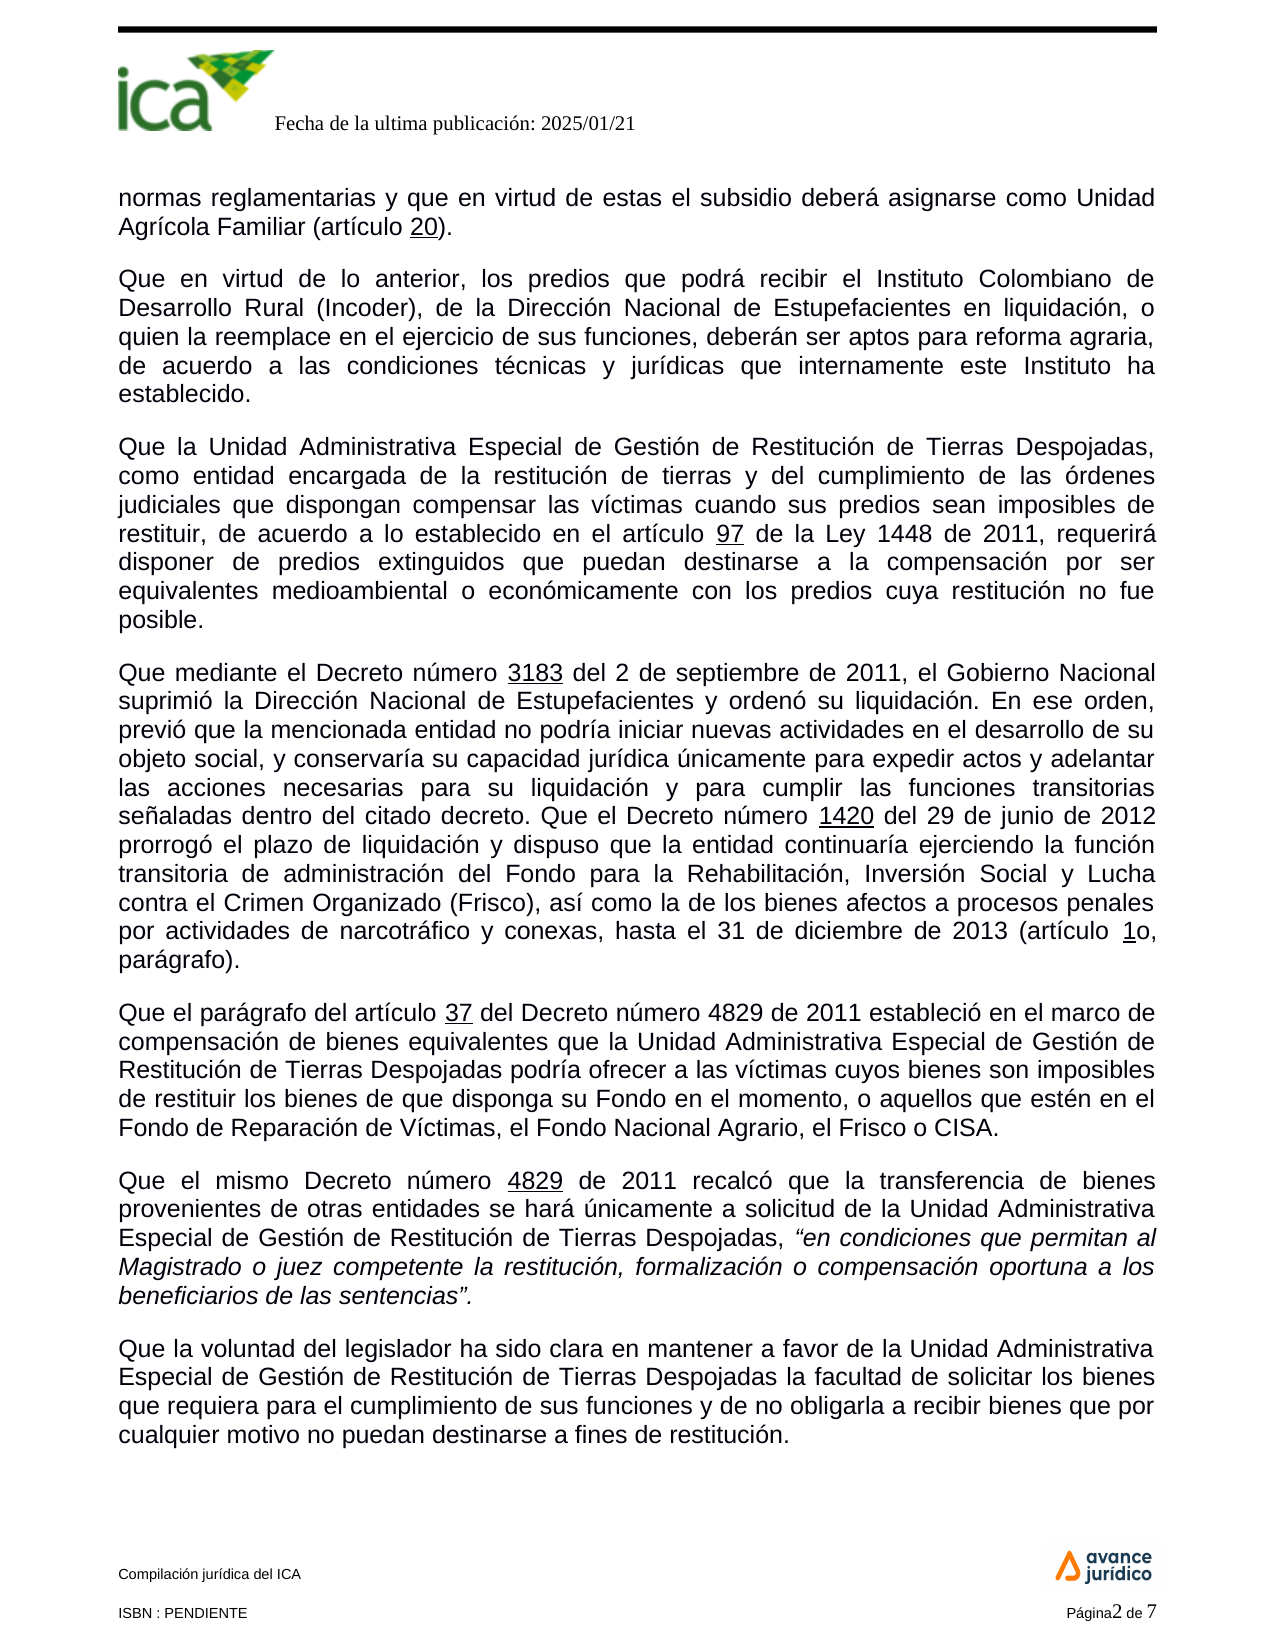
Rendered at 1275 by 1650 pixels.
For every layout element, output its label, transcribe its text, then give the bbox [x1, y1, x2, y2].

text Que la voluntad del legislador ha sido clara en mantener a favor de la Unidad Administrativa Especial de Gestión de Restitución de Tierras Despojadas la facultad de solicitar los bienes que requiera para el cumplimiento de sus funciones y de no obligarla a recibir bienes que por cualquier motivo no puedan destinarse a fines de restitución. [118, 1333, 1157, 1448]
text Que el mismo Decreto número 4829 de 2011 recalcó que la transferencia de bienes provenientes de otras entidades se hará únicamente a solicitud de la Unidad Administrativa Especial de Gestión de Restitución de Tierras Despojadas, “en condiciones que permitan al Magistrado o juez competente la restitución, formalización o compensación oportuna a los beneficiarios de las sentencias”. [118, 1166, 1157, 1309]
text Que el parágrafo del artículo 37 del Decreto número 4829 de 2011 estableció en el marco de compensación de bienes equivalentes que la Unidad Administrativa Especial de Gestión de Restitución de Tierras Despojadas podría ofrecer a las víctimas cuyos bienes son imposibles de restituir los bienes de que disponga su Fondo en el momento, o aquellos que estén en el Fondo de Reparación de Víctimas, el Fondo Nacional Agrario, el Frisco o CISA. [118, 998, 1157, 1142]
text Que la Unidad Administrativa Especial de Gestión de Restitución de Tierras Despojadas, como entidad encargada de la restitución de tierras y del cumplimiento de las órdenes judiciales que dispongan compensar las víctimas cuando sus predios sean imposibles de restituir, de acuerdo a lo establecido en el artículo 97 de la Ley 1448 de 2011, requerirá disponer de predios extinguidos que puedan destinarse a la compensación por ser equivalentes medioambiental o económicamente con los predios cuya restitución no fue posible. [118, 432, 1157, 633]
text Que mediante el Decreto número 3183 del 2 de septiembre de 2011, el Gobierno Nacional suprimió la Dirección Nacional de Estupefacientes y ordenó su liquidación. En ese orden, previó que la mencionada entidad no podría iniciar nuevas actividades en el desarrollo de su objeto social, y conservaría su capacidad jurídica únicamente para expedir actos y adelantar las acciones necesarias para su liquidación y para cumplir las funciones transitorias señaladas dentro del citado decreto. Que el Decreto número 1420 del 29 de junio de 2012 prorrogó el plazo de liquidación y dispuso que la entidad continuaría ejerciendo la función transitoria de administración del Fondo para la Rehabilitación, Inversión Social y Lucha contra el Crimen Organizado (Frisco), así como la de los bienes afectos a procesos penales por actividades de narcotráfico y conexas, hasta el 31 de diciembre de 2013 (artículo 1o, parágrafo). [118, 658, 1157, 974]
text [118, 183, 1157, 240]
text Que en virtud de lo anterior, los predios que podrá recibir el Instituto Colombiano de Desarrollo Rural (Incoder), de la Dirección Nacional de Estupefacientes en liquidación, o quien la reemplace en el ejercicio de sus funciones, deberán ser aptos para reforma agraria, de acuerdo a las condiciones técnicas y jurídicas que internamente este Instituto ha establecido. [118, 264, 1157, 408]
